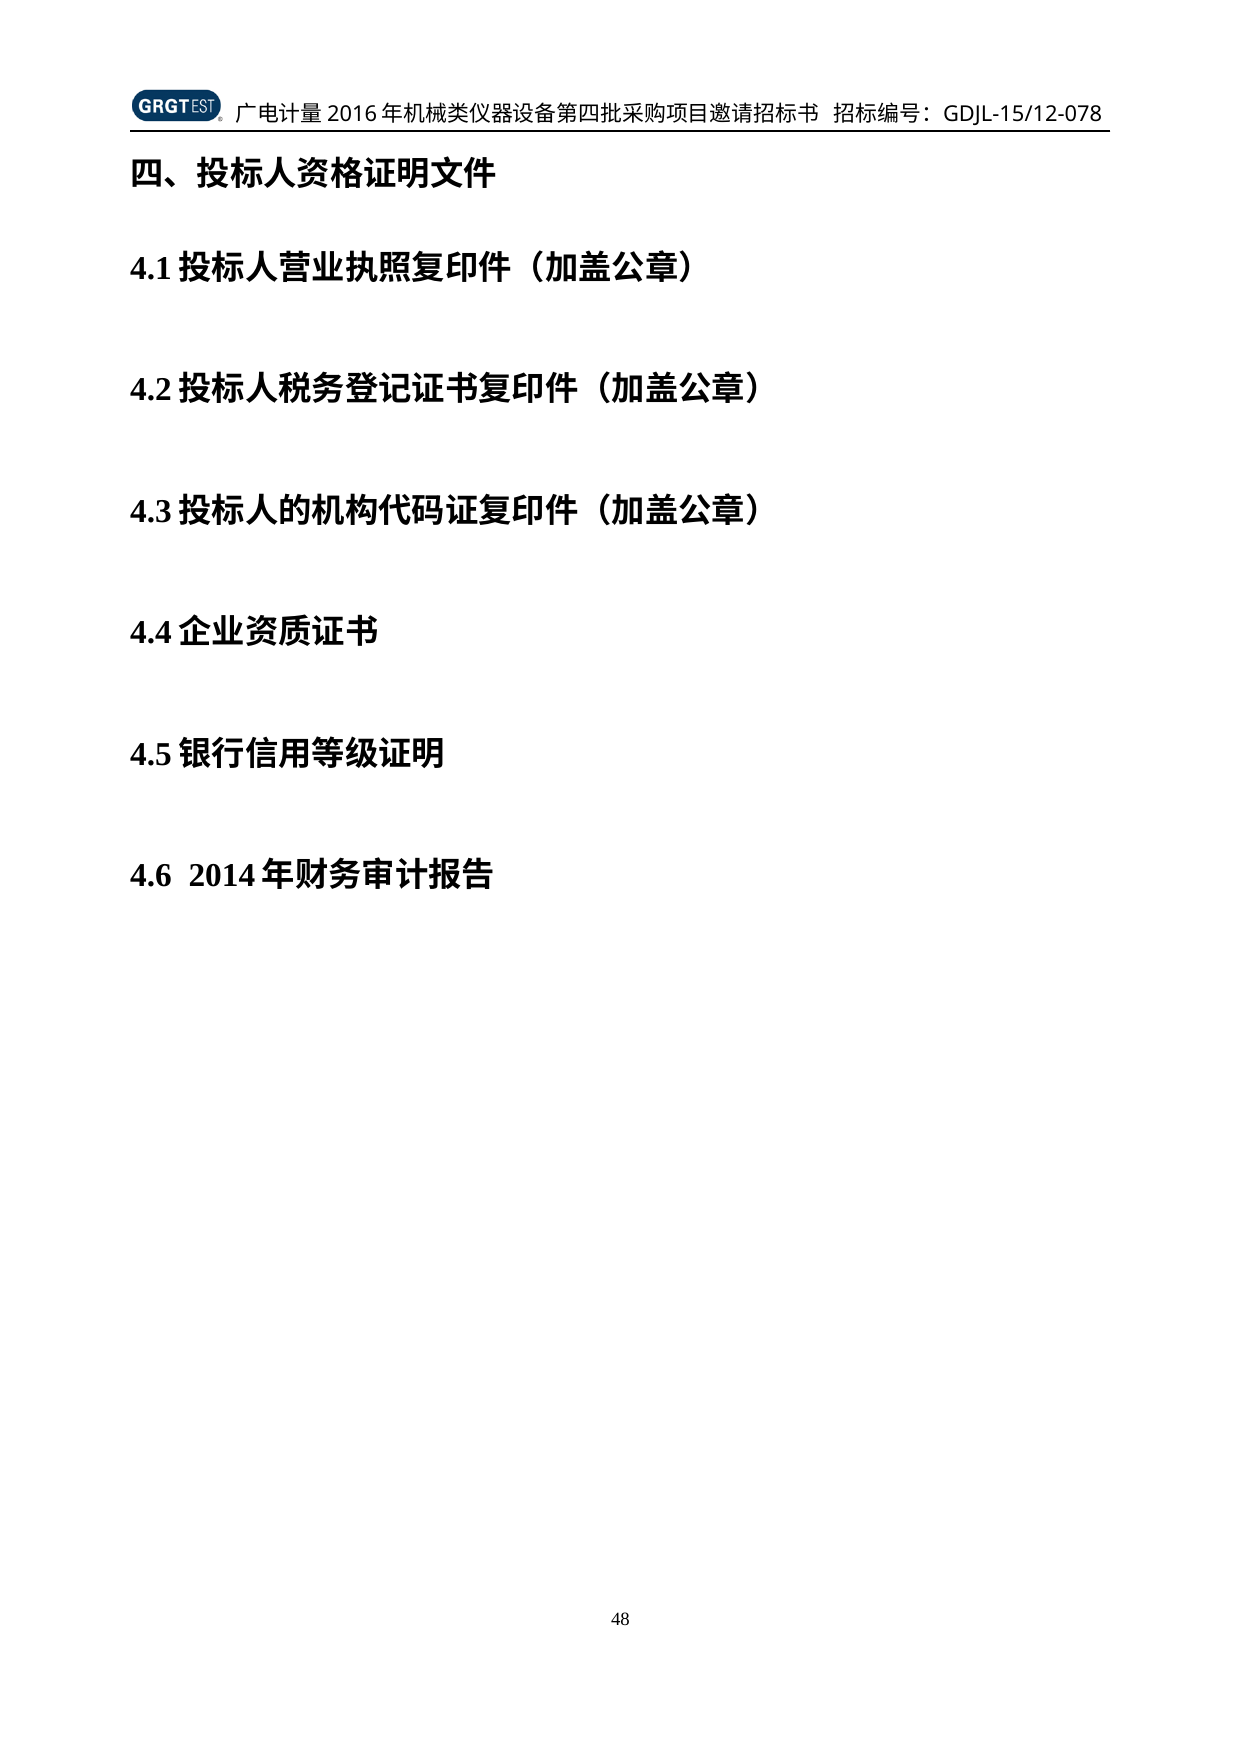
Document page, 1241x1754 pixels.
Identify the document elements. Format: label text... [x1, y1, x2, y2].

subtitle 4.6 2014年财务审计报告 [130, 840, 1110, 905]
picture [129, 88, 224, 122]
subtitle 4.5银行信用等级证明 [130, 718, 1110, 783]
subtitle 4.3投标人的机构代码证复印件（加盖公章） [130, 475, 1110, 540]
subtitle 4.1投标人营业执照复印件（加盖公章） [130, 232, 1110, 297]
subtitle 四、投标人资格证明文件 [130, 138, 1110, 203]
subtitle 4.2投标人税务登记证书复印件（加盖公章） [130, 354, 1110, 419]
subtitle 4.4企业资质证书 [130, 597, 1110, 662]
